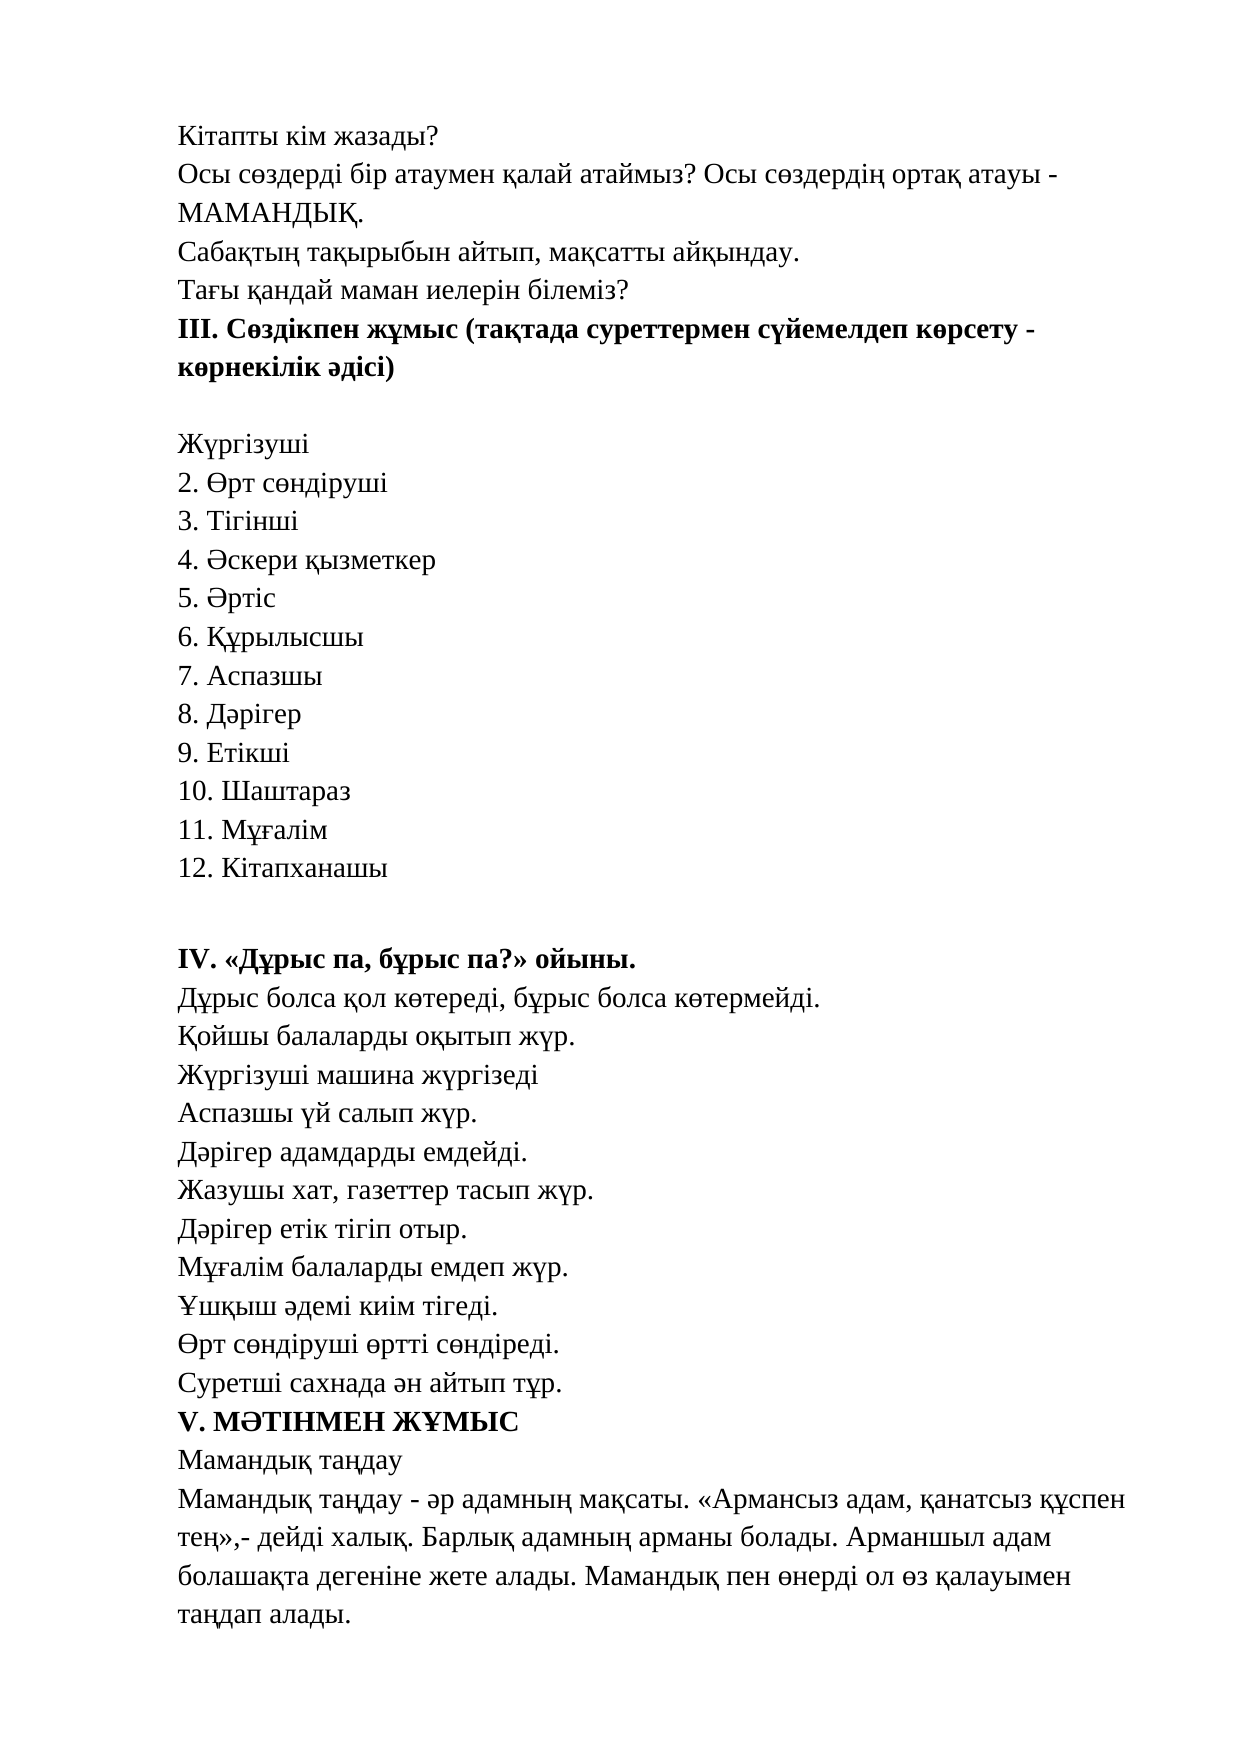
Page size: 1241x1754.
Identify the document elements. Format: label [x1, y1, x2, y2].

text [177, 941, 1152, 1630]
text [177, 118, 1152, 916]
